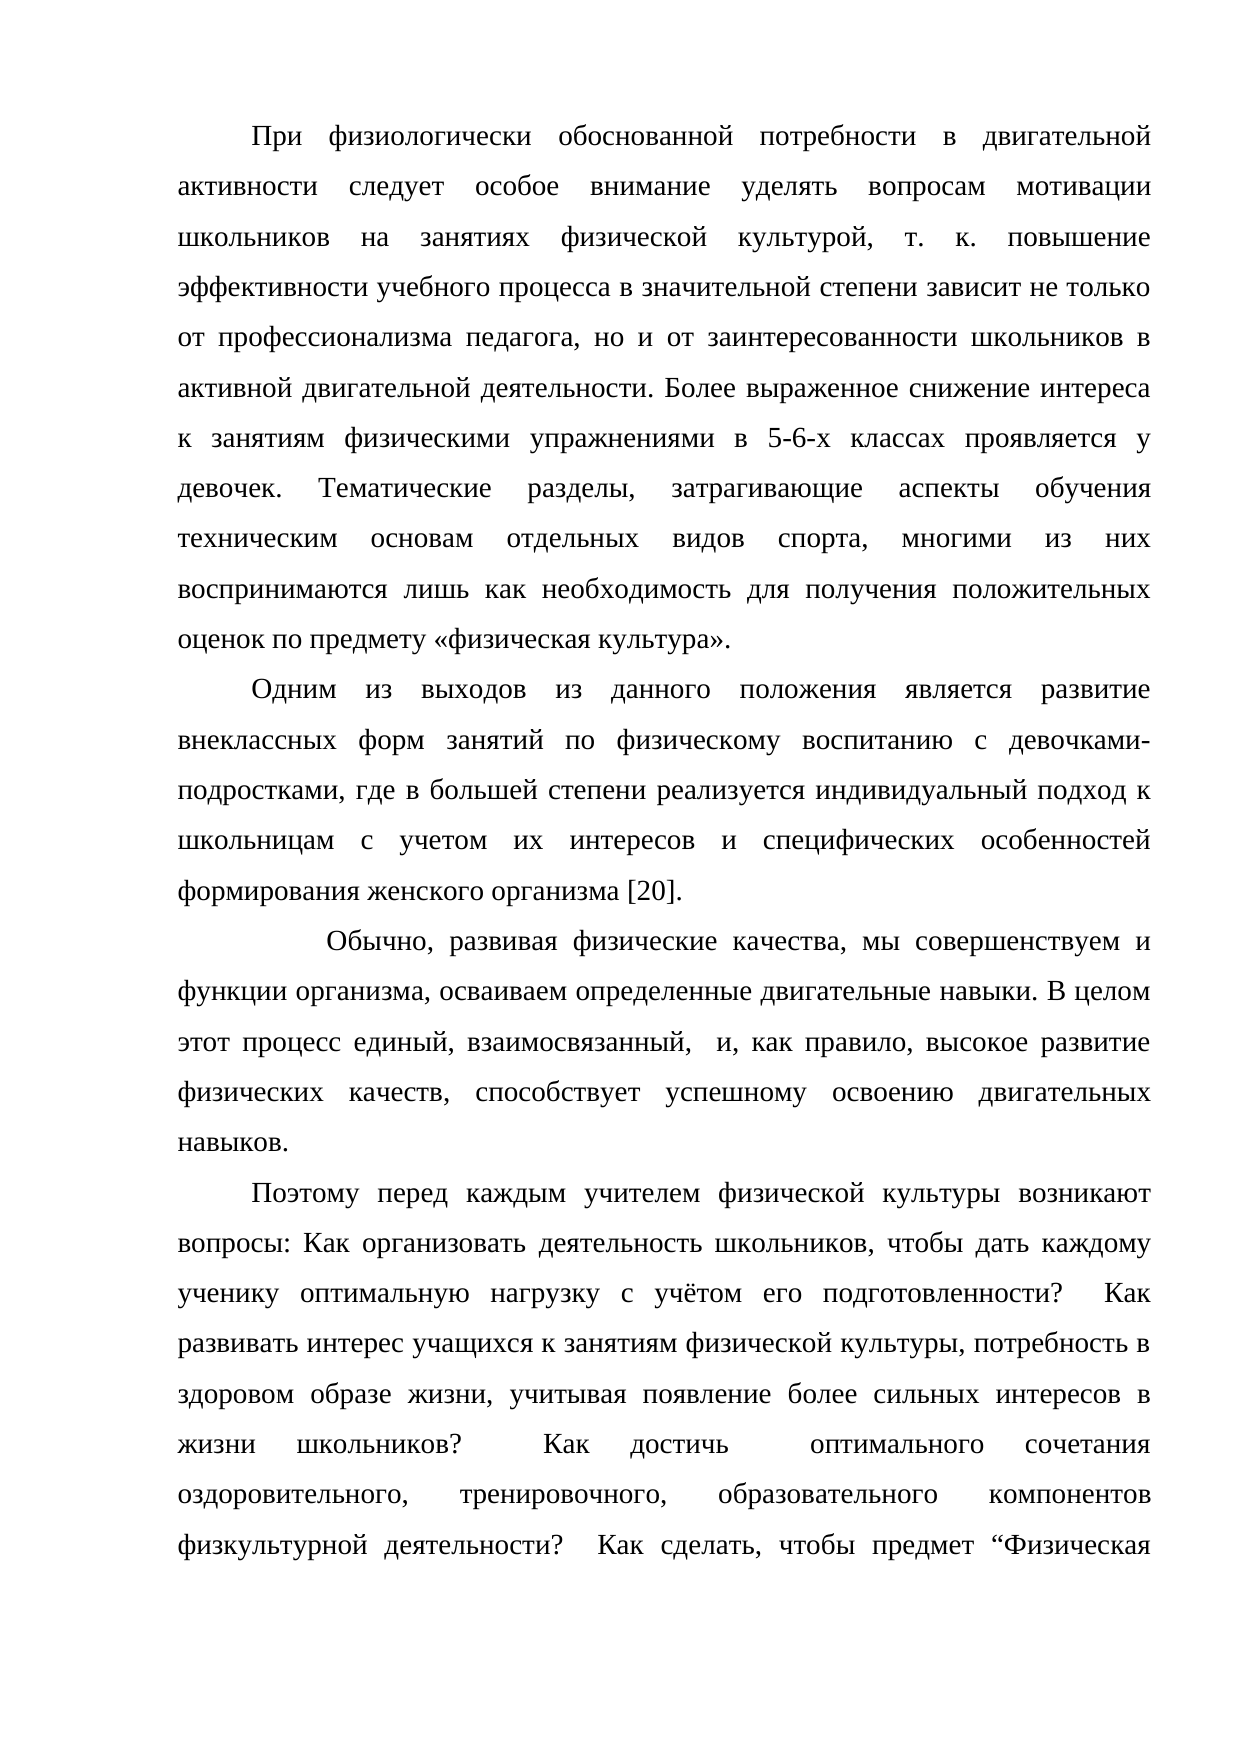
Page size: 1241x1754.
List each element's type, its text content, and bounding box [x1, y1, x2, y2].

text Одним из выходов из данного положения является развитие внеклассных форм занятий по физическому воспитанию с девочками-подростками, где в большей степени реализуется индивидуальный подход к школьницам с учетом их интересов и специфических особенностей формирования женского организма [20]. [177, 672, 1152, 906]
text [177, 1175, 1152, 1560]
text Обычно, развивая физические качества, мы совершенствуем и функции организма, осваиваем определенные двигательные навыки. В целом этот процесс единый, взаимосвязанный, и, как правило, высокое развитие физических качеств, способствует успешному освоению двигательных навыков. [177, 923, 1152, 1158]
text При физиологически обоснованной потребности в двигательной активности следует особое внимание уделять вопросам мотивации школьников на занятиях физической культурой, т. к. повышение эффективности учебного процесса в значительной степени зависит не только от профессионализма педагога, но и от заинтересованности школьников в активной двигательной деятельности. Более выраженное снижение интереса к занятиям физическими упражнениями в 5-6-х классах проявляется у девочек. Тематические разделы, затрагивающие аспекты обучения техническим основам отдельных видов спорта, многими из них воспринимаются лишь как необходимость для получения положительных оценок по предмету «физическая культура». [177, 118, 1152, 655]
